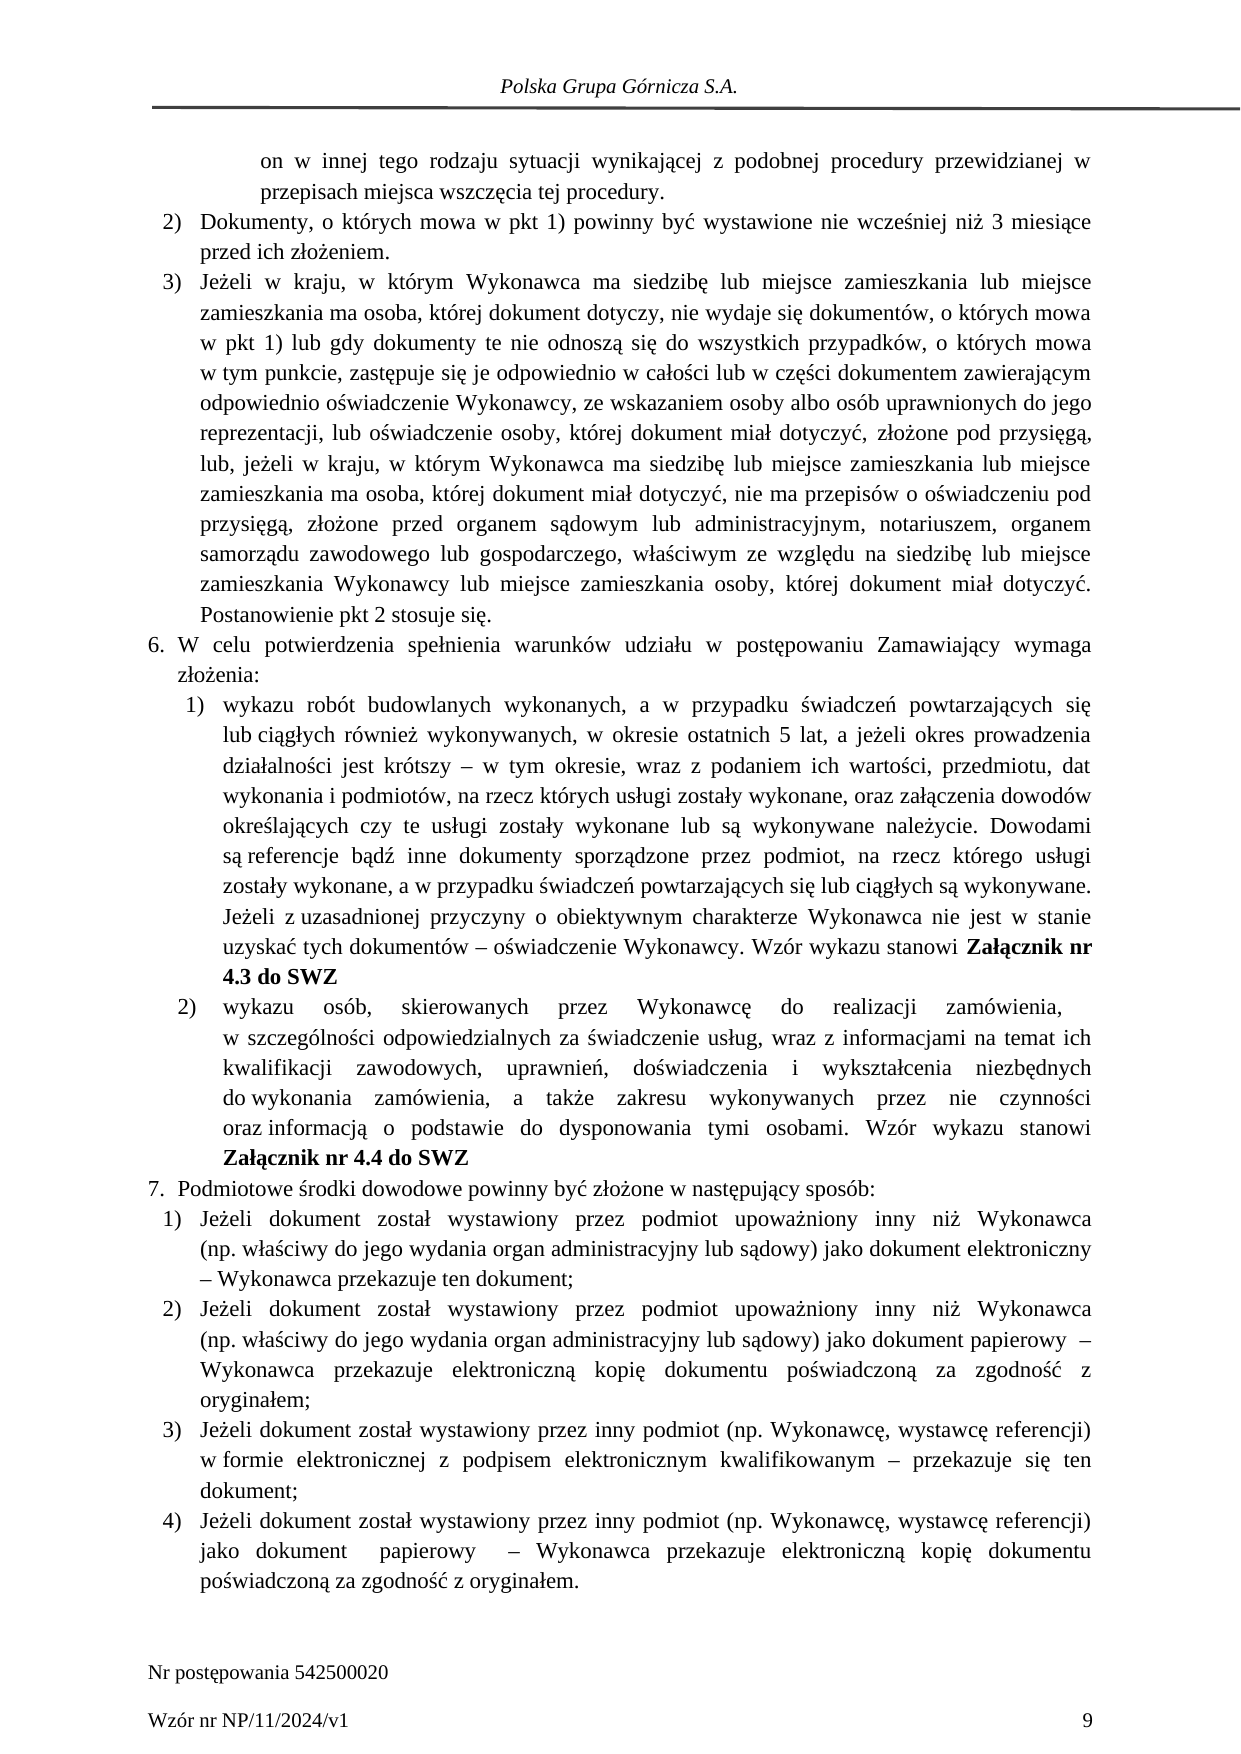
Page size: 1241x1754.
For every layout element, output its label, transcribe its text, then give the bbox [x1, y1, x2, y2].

list Jeżeli dokument został wystawiony przez inny podmiot (np. Wykonawcę, wystawcę referencji) jako dokument papierowy – Wykonawca przekazuje elektroniczną kopię dokumentu poświadczoną za zgodność z oryginałem. [162, 1507, 1093, 1594]
list Dokumenty, o których mowa w pkt 1) powinny być wystawione nie wcześniej niż 3 miesiące przed ich złożeniem. [162, 208, 1093, 264]
list Jeżeli w kraju, w którym Wykonawca ma siedzibę lub miejsce zamieszkania lub miejsce zamieszkania ma osoba, której dokument dotyczy, nie wydaje się dokumentów, o których mowa w pkt 1) lub gdy dokumenty te nie odnoszą się do wszystkich przypadków, o których mowa w tym punkcie, zastępuje się je odpowiednio w całości lub w części dokumentem zawierającym odpowiednio oświadczenie Wykonawcy, ze wskazaniem osoby albo osób uprawnionych do jego reprezentacji, lub oświadczenie osoby, której dokument miał dotyczyć, złożone pod przysięgą, lub, jeżeli w kraju, w którym Wykonawca ma siedzibę lub miejsce zamieszkania lub miejsce zamieszkania ma osoba, której dokument miał dotyczyć, nie ma przepisów o oświadczeniu pod przysięgą, złożone przed organem sądowym lub administracyjnym, notariuszem, organem samorządu zawodowego lub gospodarczego, właściwym ze względu na siedzibę lub miejsce zamieszkania Wykonawcy lub miejsce zamieszkania osoby, której dokument miał dotyczyć. Postanowienie pkt 2 stosuje się. [162, 268, 1093, 627]
list wykazu robót budowlanych wykonanych, a w przypadku świadczeń powtarzających się lub ciągłych również wykonywanych, w okresie ostatnich 5 lat, a jeżeli okres prowadzenia działalności jest krótszy – w tym okresie, wraz z podaniem ich wartości, przedmiotu, dat wykonania i podmiotów, na rzecz których usługi zostały wykonane, oraz załączenia dowodów określających czy te usługi zostały wykonane lub są wykonywane należycie. Dowodami są referencje bądź inne dokumenty sporządzone przez podmiot, na rzecz którego usługi zostały wykonane, a w przypadku świadczeń powtarzających się lub ciągłych są wykonywane. Jeżeli z uzasadnionej przyczyny o obiektywnym charakterze Wykonawca nie jest w stanie uzyskać tych dokumentów – oświadczenie Wykonawcy. Wzór wykazu stanowi Załącznik nr 4.3 do SWZ [185, 691, 1093, 989]
list wykazu osób, skierowanych przez Wykonawcę do realizacji zamówienia, w szczególności odpowiedzialnych za świadczenie usług, wraz z informacjami na temat ich kwalifikacji zawodowych, uprawnień, doświadczenia i wykształcenia niezbędnych do wykonania zamówienia, a także zakresu wykonywanych przez nie czynności oraz informacją o podstawie do dysponowania tymi osobami. Wzór wykazu stanowi Załącznik nr 4.4 do SWZ [177, 993, 1093, 1171]
list Jeżeli dokument został wystawiony przez inny podmiot (np. Wykonawcę, wystawcę referencji) w formie elektronicznej z podpisem elektronicznym kwalifikowanym – przekazuje się ten dokument; [162, 1416, 1093, 1503]
list Jeżeli dokument został wystawiony przez podmiot upoważniony inny niż Wykonawca (np. właściwy do jego wydania organ administracyjny lub sądowy) jako dokument elektroniczny – Wykonawca przekazuje ten dokument; [162, 1205, 1093, 1292]
list Jeżeli dokument został wystawiony przez podmiot upoważniony inny niż Wykonawca (np. właściwy do jego wydania organ administracyjny lub sądowy) jako dokument papierowy – Wykonawca przekazuje elektroniczną kopię dokumentu poświadczoną za zgodność z oryginałem; [162, 1296, 1093, 1412]
list Podmiotowe środki dowodowe powinny być złożone w następujący sposób: [148, 1175, 1093, 1201]
list W celu potwierdzenia spełnienia warunków udziału w postępowaniu Zamawiający wymaga złożenia: [148, 631, 1093, 687]
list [223, 148, 1093, 204]
